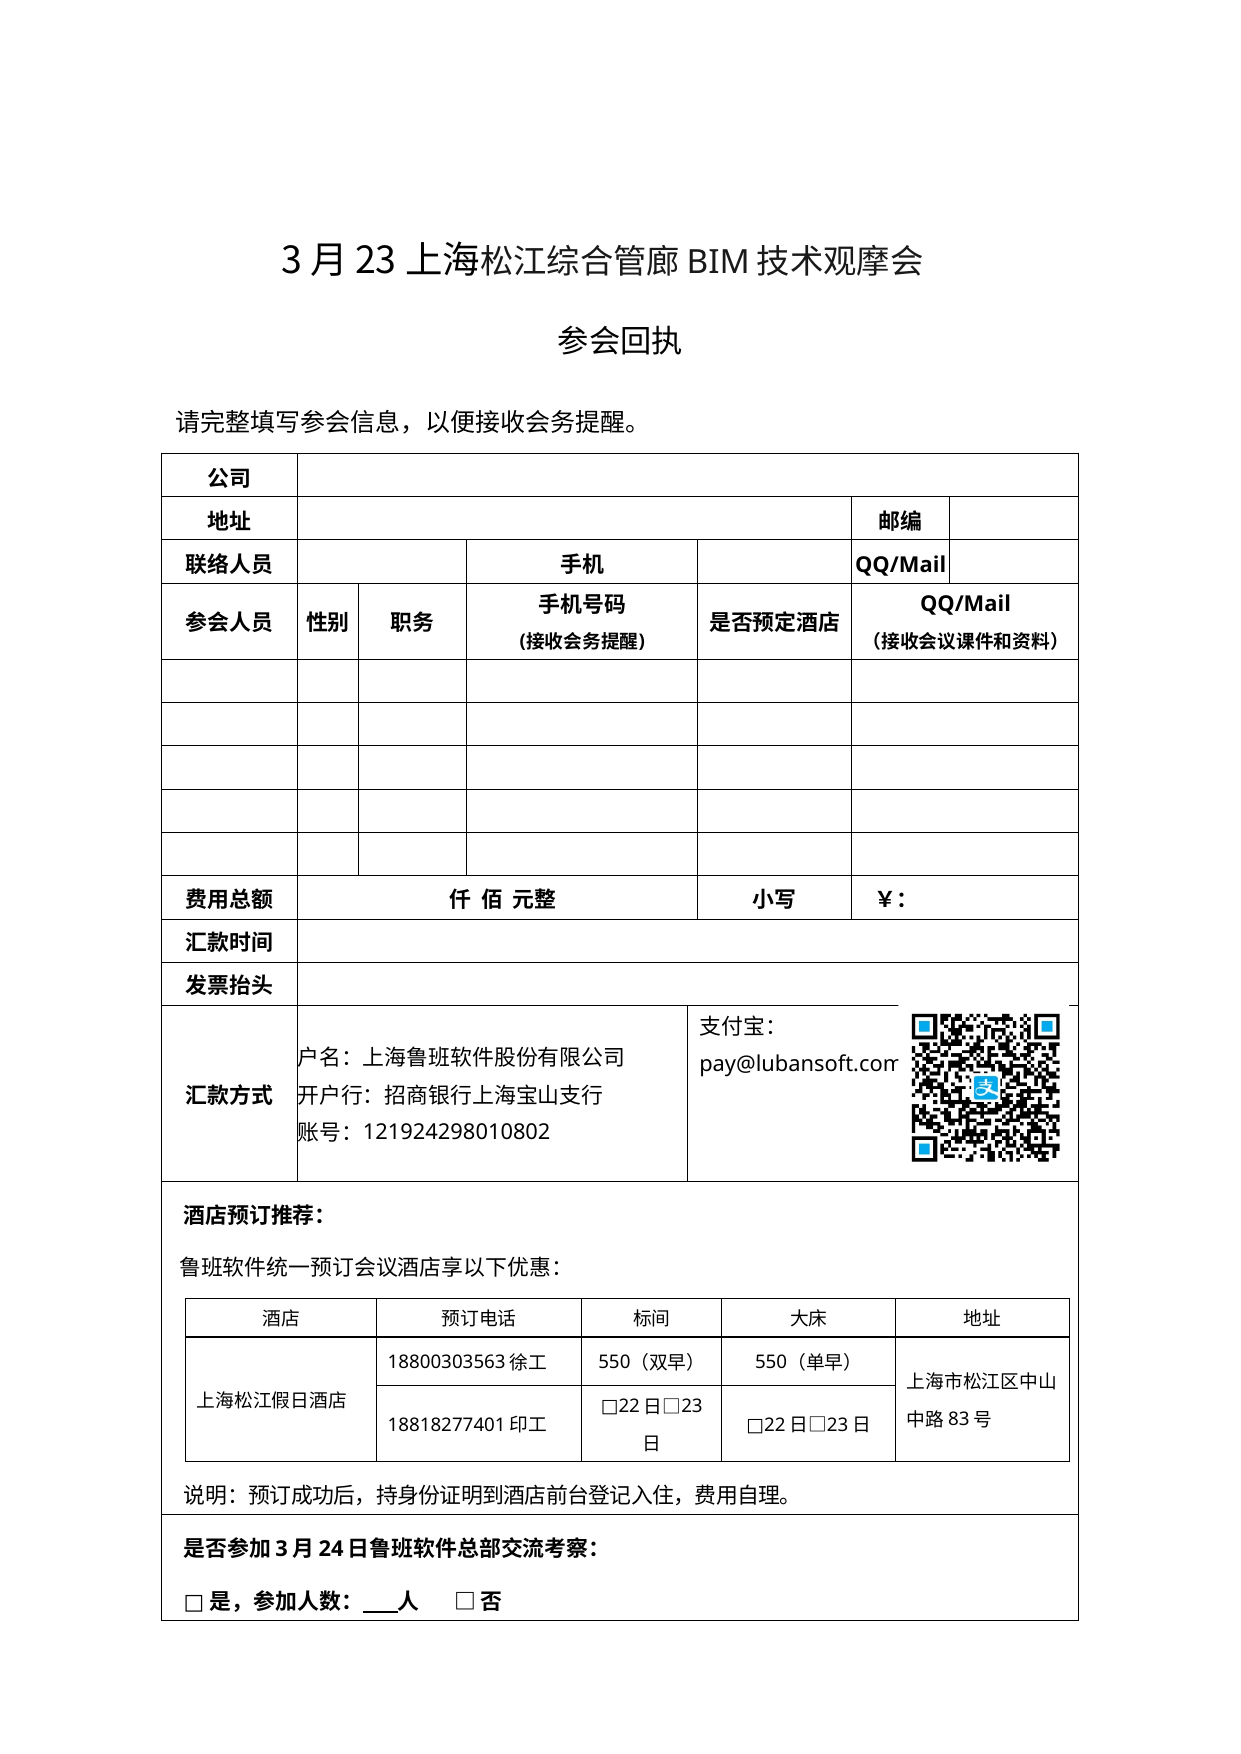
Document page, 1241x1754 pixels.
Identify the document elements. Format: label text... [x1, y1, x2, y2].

table_cell [162, 660, 297, 702]
table_cell [298, 703, 358, 745]
table_cell [852, 833, 1078, 875]
table_cell QQ/Mail （接收会议课件和资料） [852, 584, 1078, 659]
table_cell [298, 920, 1078, 962]
table_cell 是否预定酒店 [698, 584, 851, 659]
table_cell [698, 746, 851, 789]
table_cell 参会人员 [162, 584, 297, 659]
table_cell [698, 703, 851, 745]
table_cell 发票抬头 [162, 963, 297, 1005]
table_cell 手机 [467, 540, 697, 583]
table_cell [698, 833, 851, 875]
text 3月23 上海松江综合管廊BIM技术观摩会 [112, 225, 1093, 290]
table_cell [162, 703, 297, 745]
table_cell 小写 [698, 876, 851, 919]
table_cell [298, 746, 358, 789]
table_cell [359, 790, 466, 832]
table_cell [852, 703, 1078, 745]
table_cell [698, 540, 851, 583]
table_cell [467, 746, 697, 789]
table_cell [467, 833, 697, 875]
table_cell [467, 703, 697, 745]
table_header 公司 [162, 454, 297, 496]
table_cell 职务 [359, 584, 466, 659]
table_cell [852, 660, 1078, 702]
table_cell 手机号码 (接收会务提醒) [467, 584, 697, 659]
table_cell [298, 833, 358, 875]
table_cell 联络人员 [162, 540, 297, 583]
table_cell 是否参加3月24日鲁班软件总部交流考察： □ 是，参加人数： 人 □ 否 [162, 1515, 1078, 1619]
table_cell [162, 746, 297, 789]
table_cell [298, 660, 358, 702]
table_cell 地址 [162, 497, 297, 539]
table_cell 酒店预订推荐： 鲁班软件统一预订会议酒店享以下优惠： 说明：预订成功后，持身份证明到酒店前台登记入住，费用自理。 [162, 1182, 1078, 1514]
table_cell 费用总额 [162, 876, 297, 919]
text 参会回执 [148, 306, 1093, 371]
table_cell [467, 660, 697, 702]
table_cell [298, 963, 1078, 1005]
table_cell 户名：上海鲁班软件股份有限公司 开户行：招商银行上海宝山支行 账号：121924298010802 [298, 1006, 687, 1181]
table_cell [359, 660, 466, 702]
table_cell ￥： [852, 876, 1078, 919]
table_cell [298, 497, 851, 539]
table_cell [698, 790, 851, 832]
table_cell [298, 790, 358, 832]
table_cell [359, 746, 466, 789]
table_cell 汇款时间 [162, 920, 297, 962]
table_cell [359, 703, 466, 745]
table_cell [162, 833, 297, 875]
table_cell [950, 540, 1078, 583]
table_cell 性别 [298, 584, 358, 659]
table_cell [852, 746, 1078, 789]
text 请完整填写参会信息，以便接收会务提醒。 [148, 388, 1093, 453]
picture [898, 1005, 1070, 1173]
table_cell 汇款方式 [162, 1006, 297, 1181]
table_cell [467, 790, 697, 832]
table_cell [162, 790, 297, 832]
table_header [298, 454, 1078, 496]
table_cell [359, 833, 466, 875]
table_cell [698, 660, 851, 702]
table_cell [298, 540, 466, 583]
table_cell 仟 佰 元整 [298, 876, 697, 919]
table_cell 邮编 [852, 497, 949, 539]
table_cell [852, 790, 1078, 832]
table_cell 支付宝： pay@lubansoft.com [688, 1006, 1078, 1181]
table_cell [950, 497, 1078, 539]
table_cell QQ/Mail [852, 540, 949, 583]
